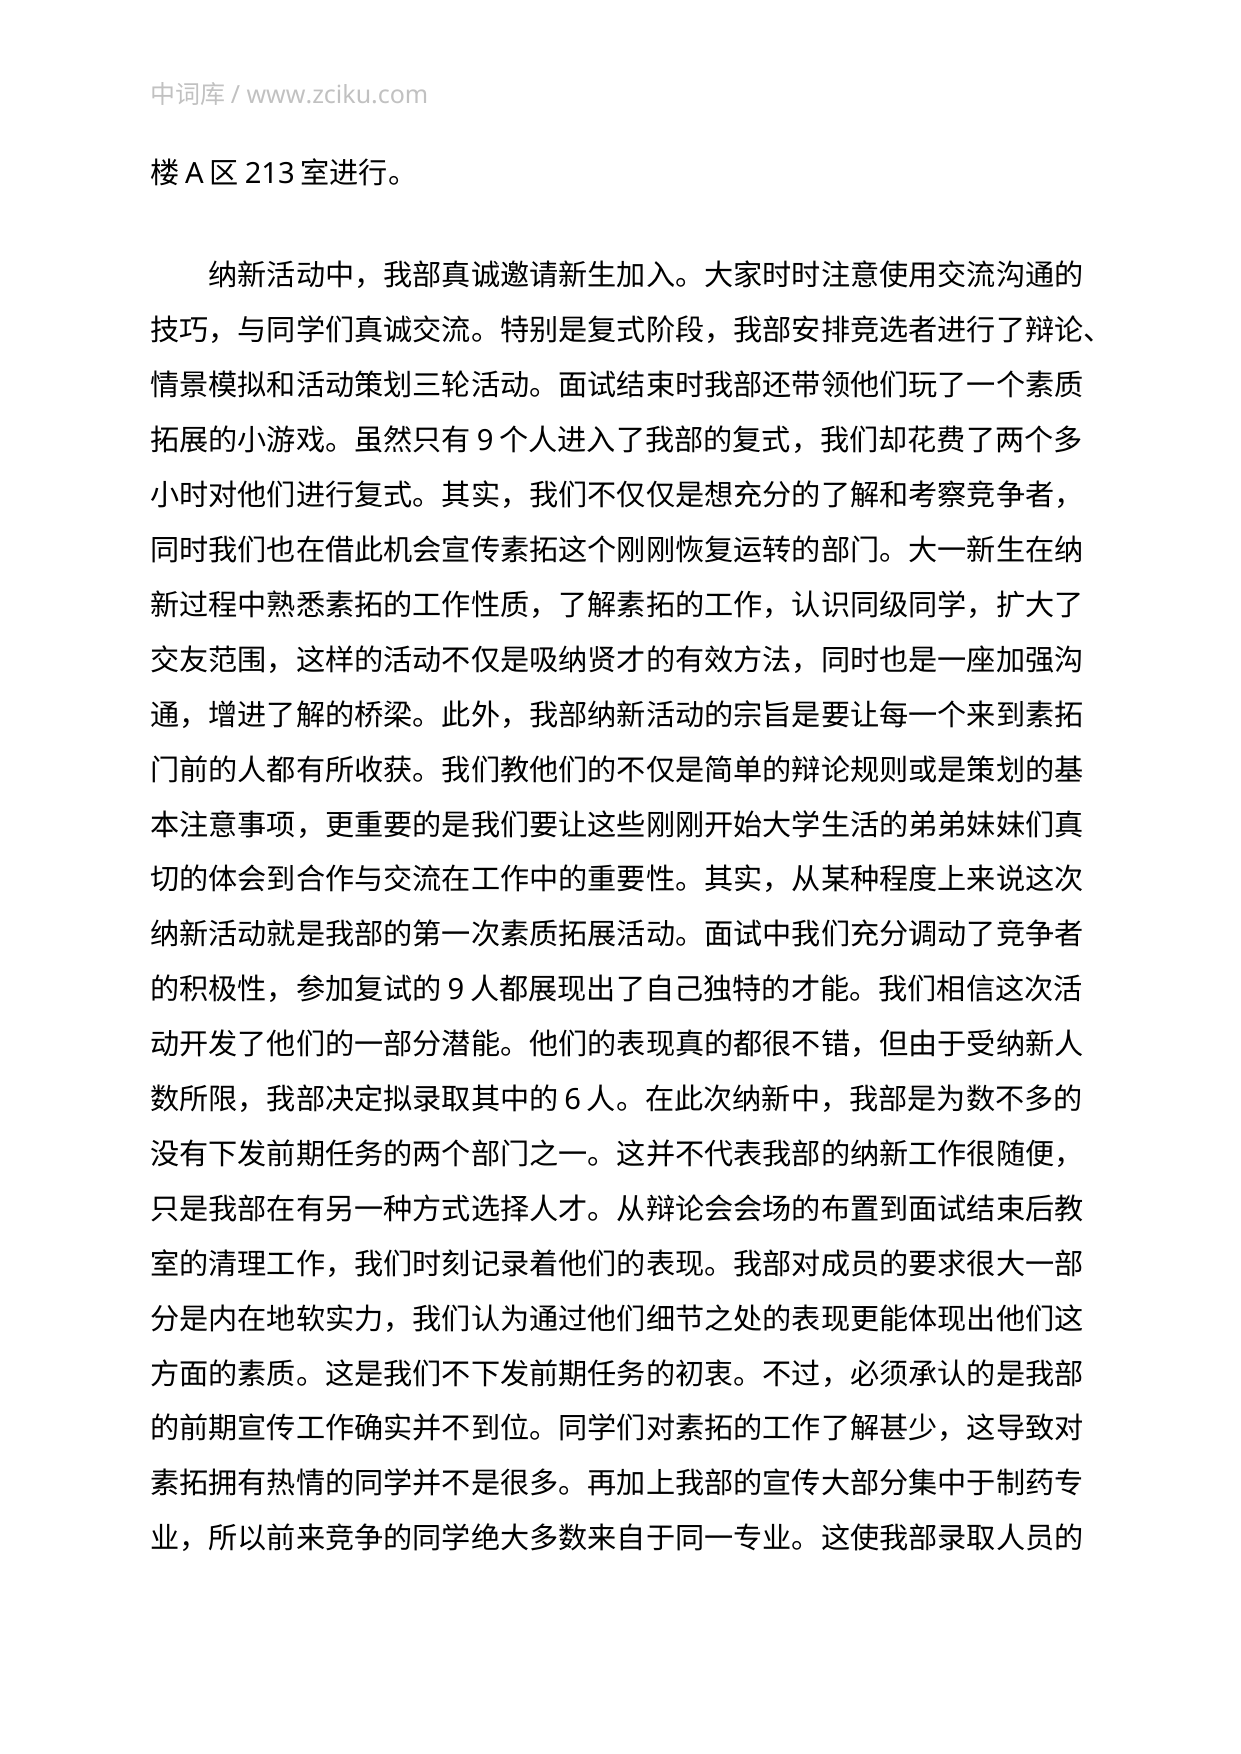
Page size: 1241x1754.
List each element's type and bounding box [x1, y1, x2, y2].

text [150, 150, 1090, 192]
text [150, 252, 1090, 1557]
